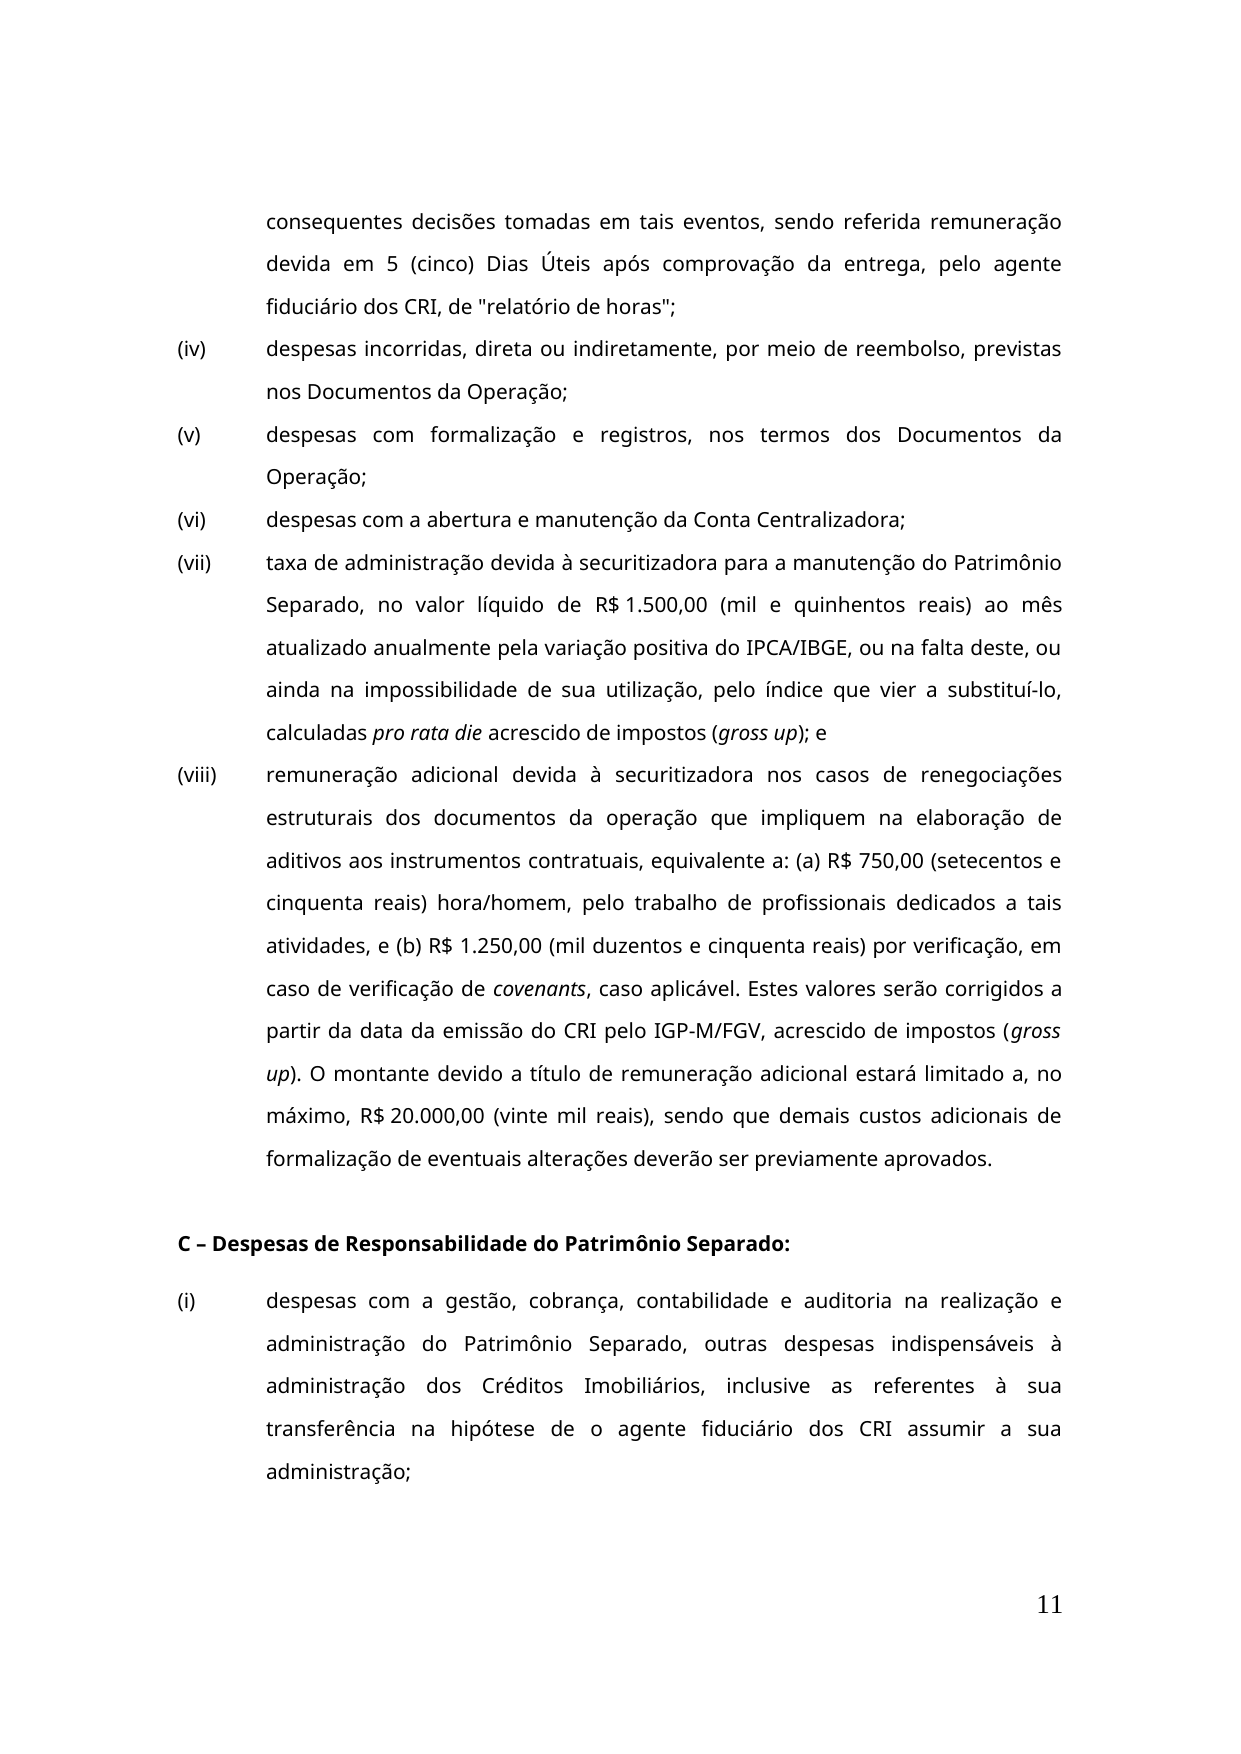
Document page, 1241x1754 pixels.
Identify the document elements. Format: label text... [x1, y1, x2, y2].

list despesas incorridas, direta ou indiretamente, por meio de reembolso, previstas nos Documentos da Operação; [177, 334, 1063, 406]
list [177, 207, 1063, 320]
list taxa de administração devida à securitizadora para a manutenção do Patrimônio Separado, no valor líquido de R$ 1.500,00 (mil e quinhentos reais) ao mês atualizado anualmente pela variação positiva do IPCA/IBGE, ou na falta deste, ou ainda na impossibilidade de sua utilização, pelo índice que vier a substituí-lo, calculadas pro rata die acrescido de impostos (gross up); e [177, 548, 1063, 746]
text C – Despesas de Responsabilidade do Patrimônio Separado: [177, 1229, 1063, 1258]
list despesas com a gestão, cobrança, contabilidade e auditoria na realização e administração do Patrimônio Separado, outras despesas indispensáveis à administração dos Créditos Imobiliários, inclusive as referentes à sua transferência na hipótese de o agente fiduciário dos CRI assumir a sua administração; [177, 1286, 1063, 1485]
list despesas com a abertura e manutenção da Conta Centralizadora; [177, 505, 1063, 533]
list remuneração adicional devida à securitizadora nos casos de renegociações estruturais dos documentos da operação que impliquem na elaboração de aditivos aos instrumentos contratuais, equivalente a: (a) R$ 750,00 (setecentos e cinquenta reais) hora/homem, pelo trabalho de profissionais dedicados a tais atividades, e (b) R$ 1.250,00 (mil duzentos e cinquenta reais) por verificação, em caso de verificação de covenants, caso aplicável. Estes valores serão corrigidos a partir da data da emissão do CRI pelo IGP-M/FGV, acrescido de impostos (gross up). O montante devido a título de remuneração adicional estará limitado a, no máximo, R$ 20.000,00 (vinte mil reais), sendo que demais custos adicionais de formalização de eventuais alterações deverão ser previamente aprovados. [177, 761, 1063, 1172]
list despesas com formalização e registros, nos termos dos Documentos da Operação; [177, 420, 1063, 491]
